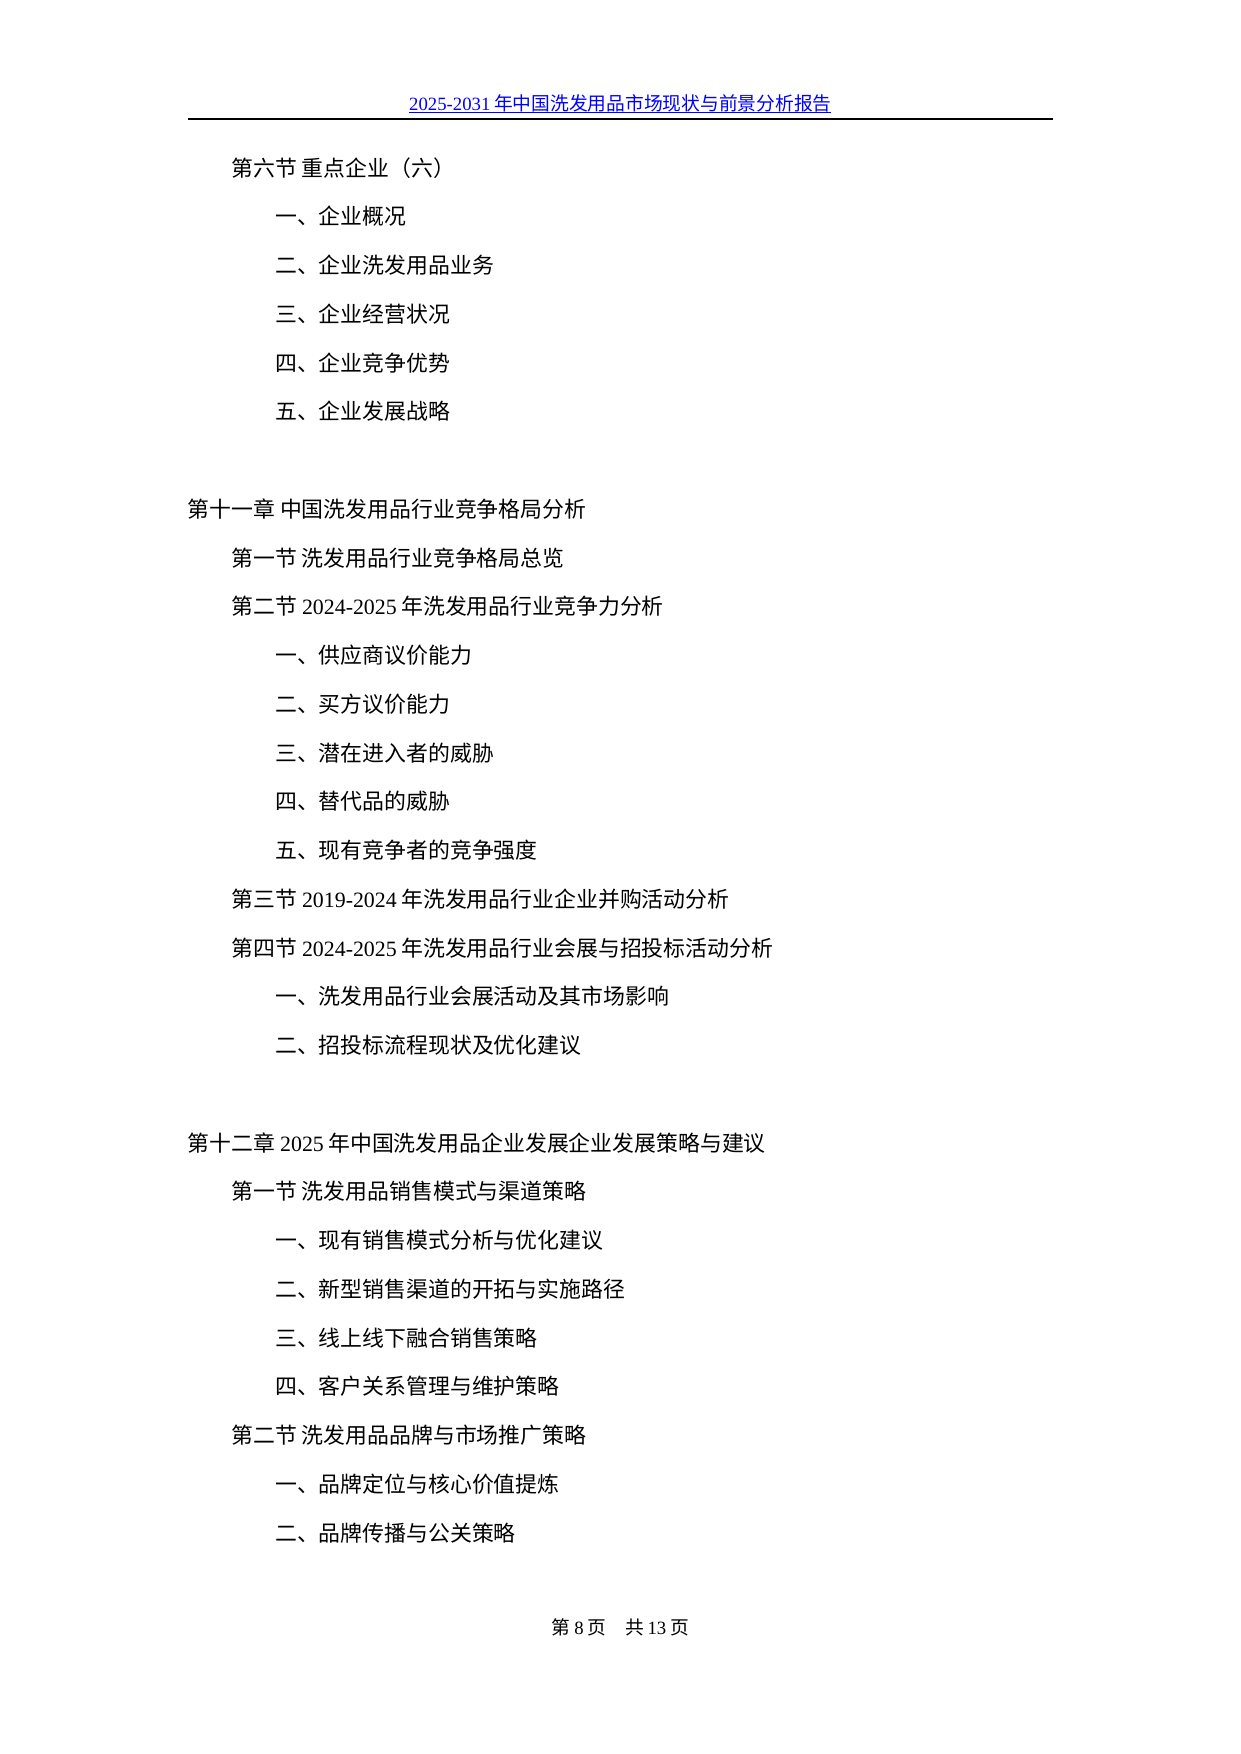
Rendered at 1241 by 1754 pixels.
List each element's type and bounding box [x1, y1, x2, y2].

text [187, 150, 1053, 1548]
